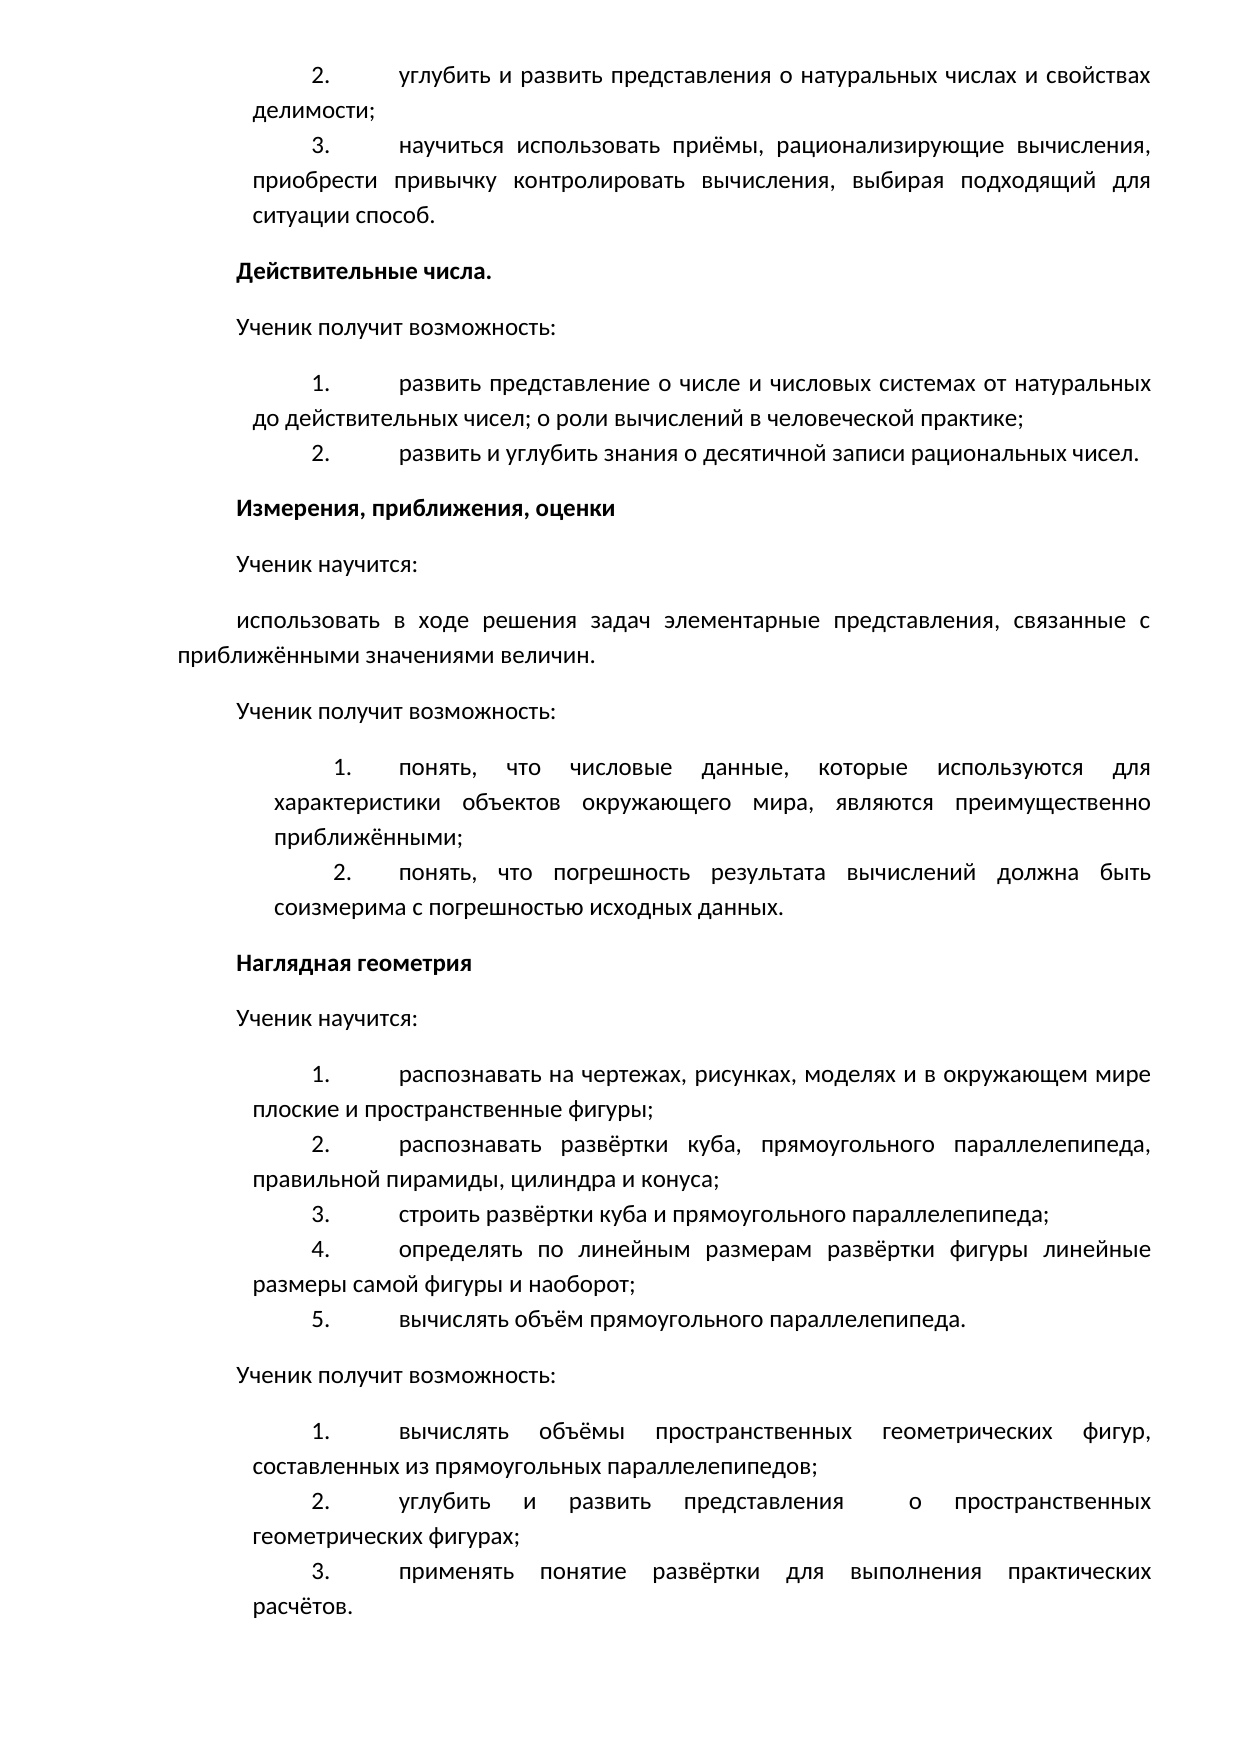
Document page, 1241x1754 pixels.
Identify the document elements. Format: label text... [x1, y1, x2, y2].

text Наглядная геометрия [177, 947, 1152, 977]
text Ученик научится: [177, 548, 1152, 579]
list углубить и развить представления о пространственных геометрических фигурах; [252, 1485, 1152, 1551]
list углубить и развить представления о натуральных числах и свойствах делимости; [252, 59, 1152, 125]
text Ученик получит возможность: [177, 1359, 1152, 1390]
text использовать в ходе решения задач элементарные представления, связанные с приближёнными значениями величин. [177, 604, 1152, 670]
list развить и углубить знания о десятичной записи рациональных чисел. [252, 437, 1152, 467]
list определять по линейным размерам развёртки фигуры линейные размеры самой фигуры и наоборот; [252, 1233, 1152, 1299]
list понять, что погрешность результата вычислений должна быть соизмерима с погрешностью исходных данных. [274, 856, 1152, 921]
text Ученик получит возможность: [177, 311, 1152, 341]
list вычислять объёмы пространственных геометрических фигур, составленных из прямоугольных параллелепипедов; [252, 1415, 1152, 1481]
list развить представление о числе и числовых системах от натуральных до действительных чисел; о роли вычислений в человеческой практике; [252, 367, 1152, 432]
list научиться использовать приёмы, рационализирующие вычисления, приобрести привычку контролировать вычисления, выбирая подходящий для ситуации способ. [252, 129, 1152, 230]
text Ученик научится: [177, 1002, 1152, 1033]
list строить развёртки куба и прямоугольного параллелепипеда; [252, 1198, 1152, 1229]
text Измерения, приближения, оценки [177, 492, 1152, 523]
list вычислять объём прямоугольного параллелепипеда. [252, 1303, 1152, 1334]
list распознавать на чертежах, рисунках, моделях и в окружающем мире плоские и пространственные фигуры; [252, 1058, 1152, 1124]
list понять, что числовые данные, которые используются для характеристики объектов окружающего мира, являются преимущественно приближёнными; [274, 751, 1152, 851]
text Действительные числа. [177, 255, 1152, 286]
list применять понятие развёртки для выполнения практических расчётов. [252, 1555, 1152, 1621]
text Ученик получит возможность: [177, 695, 1152, 726]
list распознавать развёртки куба, прямоугольного параллелепипеда, правильной пирамиды, цилиндра и конуса; [252, 1128, 1152, 1194]
